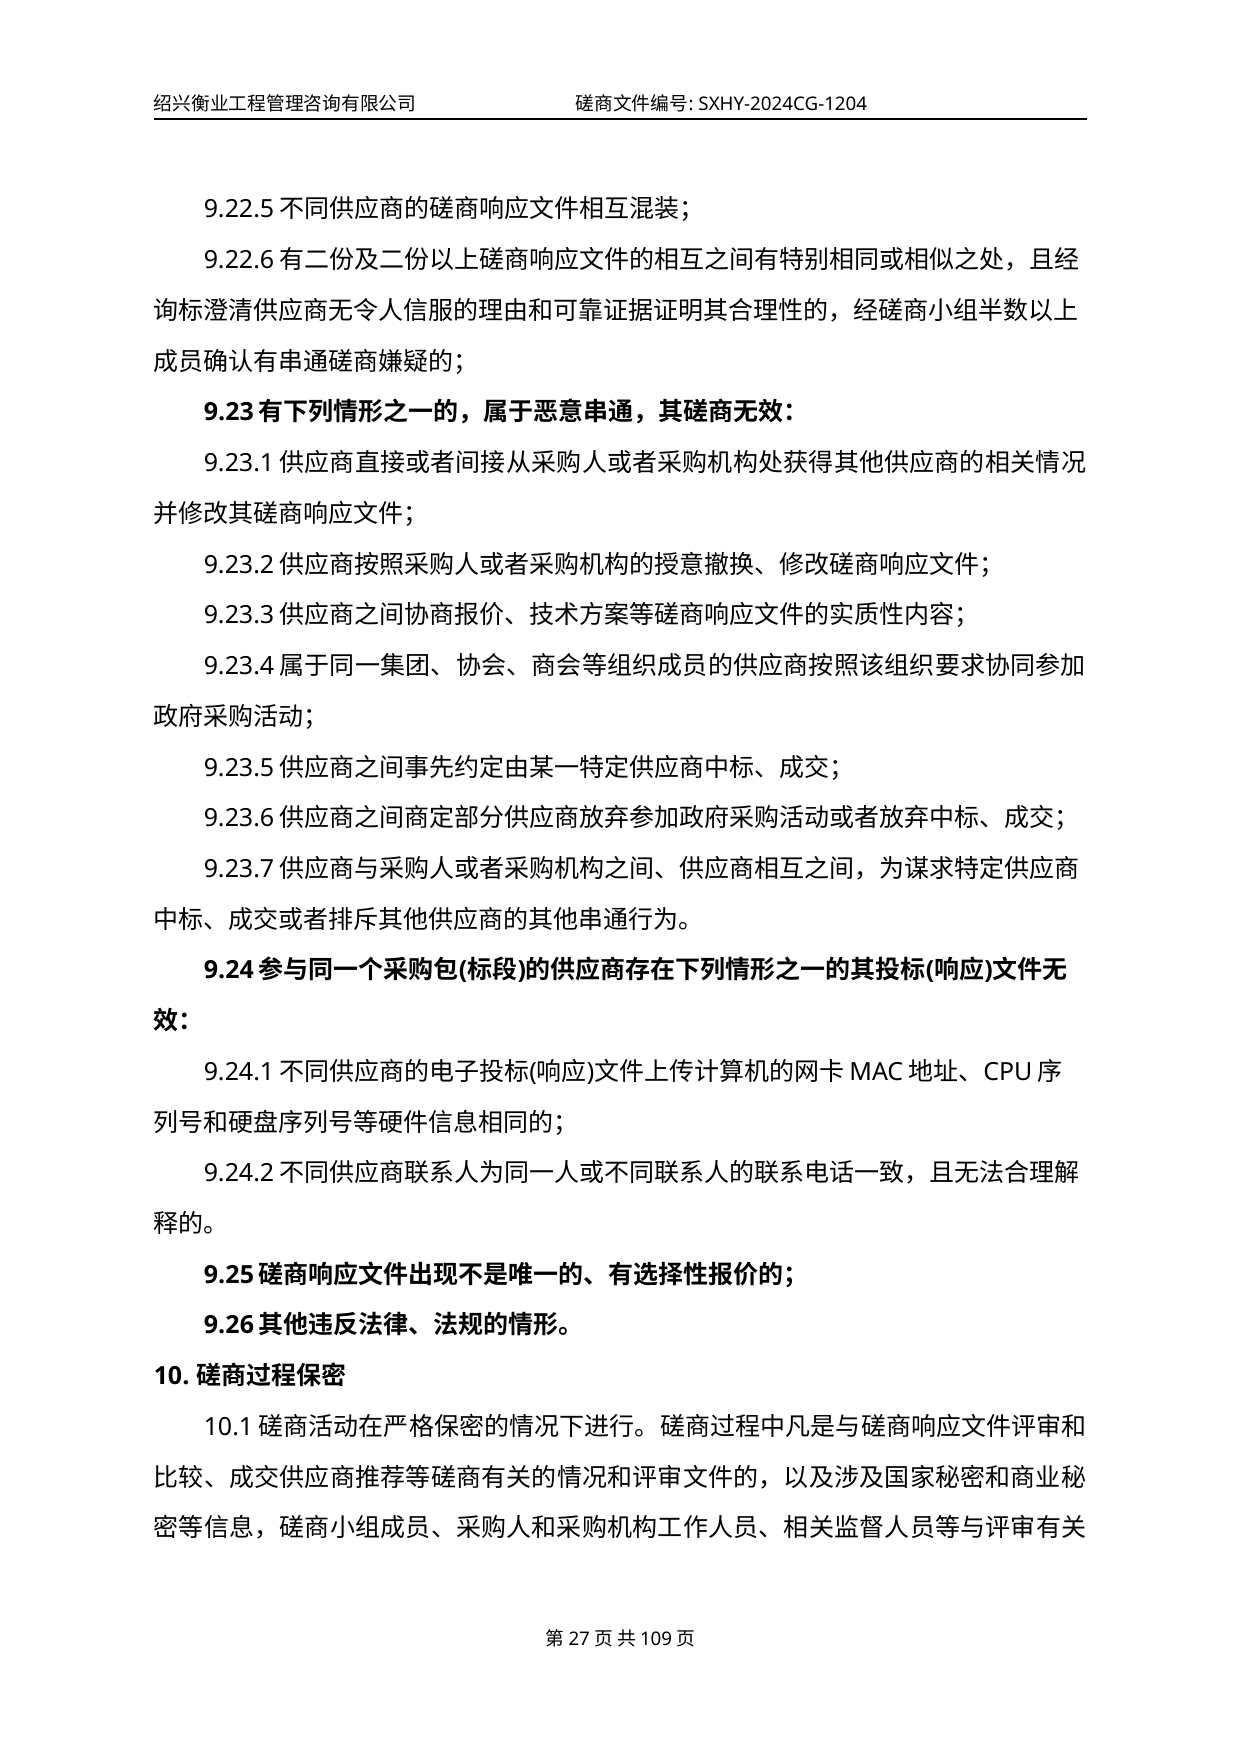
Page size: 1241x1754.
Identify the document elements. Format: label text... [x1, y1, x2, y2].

text 9.23.2供应商按照采购人或者采购机构的授意撤换、修改磋商响应文件； [153, 544, 1087, 580]
text 9.23.1供应商直接或者间接从采购人或者采购机构处获得其他供应商的相关情况并修改其磋商响应文件； [153, 443, 1087, 529]
text 9.22.6有二份及二份以上磋商响应文件的相互之间有特别相同或相似之处，且经询标澄清供应商无令人信服的理由和可靠证据证明其合理性的，经磋商小组半数以上成员确认有串通磋商嫌疑的； [153, 240, 1087, 377]
text 9.23.6供应商之间商定部分供应商放弃参加政府采购活动或者放弃中标、成交； [153, 798, 1087, 834]
text 9.24.2不同供应商联系人为同一人或不同联系人的联系电话一致，且无法合理解释的。 [153, 1153, 1087, 1240]
text 9.24参与同一个采购包(标段)的供应商存在下列情形之一的其投标(响应)文件无效： [153, 950, 1087, 1037]
text 9.23.7供应商与采购人或者采购机构之间、供应商相互之间，为谋求特定供应商中标、成交或者排斥其他供应商的其他串通行为。 [153, 848, 1087, 935]
text 9.23.4属于同一集团、协会、商会等组织成员的供应商按照该组织要求协同参加政府采购活动； [153, 646, 1087, 732]
text 9.23.5供应商之间事先约定由某一特定供应商中标、成交； [153, 747, 1087, 783]
text 9.24.1不同供应商的电子投标(响应)文件上传计算机的网卡MAC地址、CPU序列号和硬盘序列号等硬件信息相同的； [153, 1051, 1087, 1138]
text 9.25磋商响应文件出现不是唯一的、有选择性报价的； [153, 1254, 1087, 1291]
text 9.23.3供应商之间协商报价、技术方案等磋商响应文件的实质性内容； [153, 595, 1087, 631]
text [153, 1406, 1087, 1544]
text 10. 磋商过程保密 [153, 1356, 1087, 1392]
text 9.22.5不同供应商的磋商响应文件相互混装； [153, 189, 1087, 225]
text 9.26其他违反法律、法规的情形。 [153, 1305, 1087, 1341]
text 9.23有下列情形之一的，属于恶意串通，其磋商无效： [153, 392, 1087, 428]
